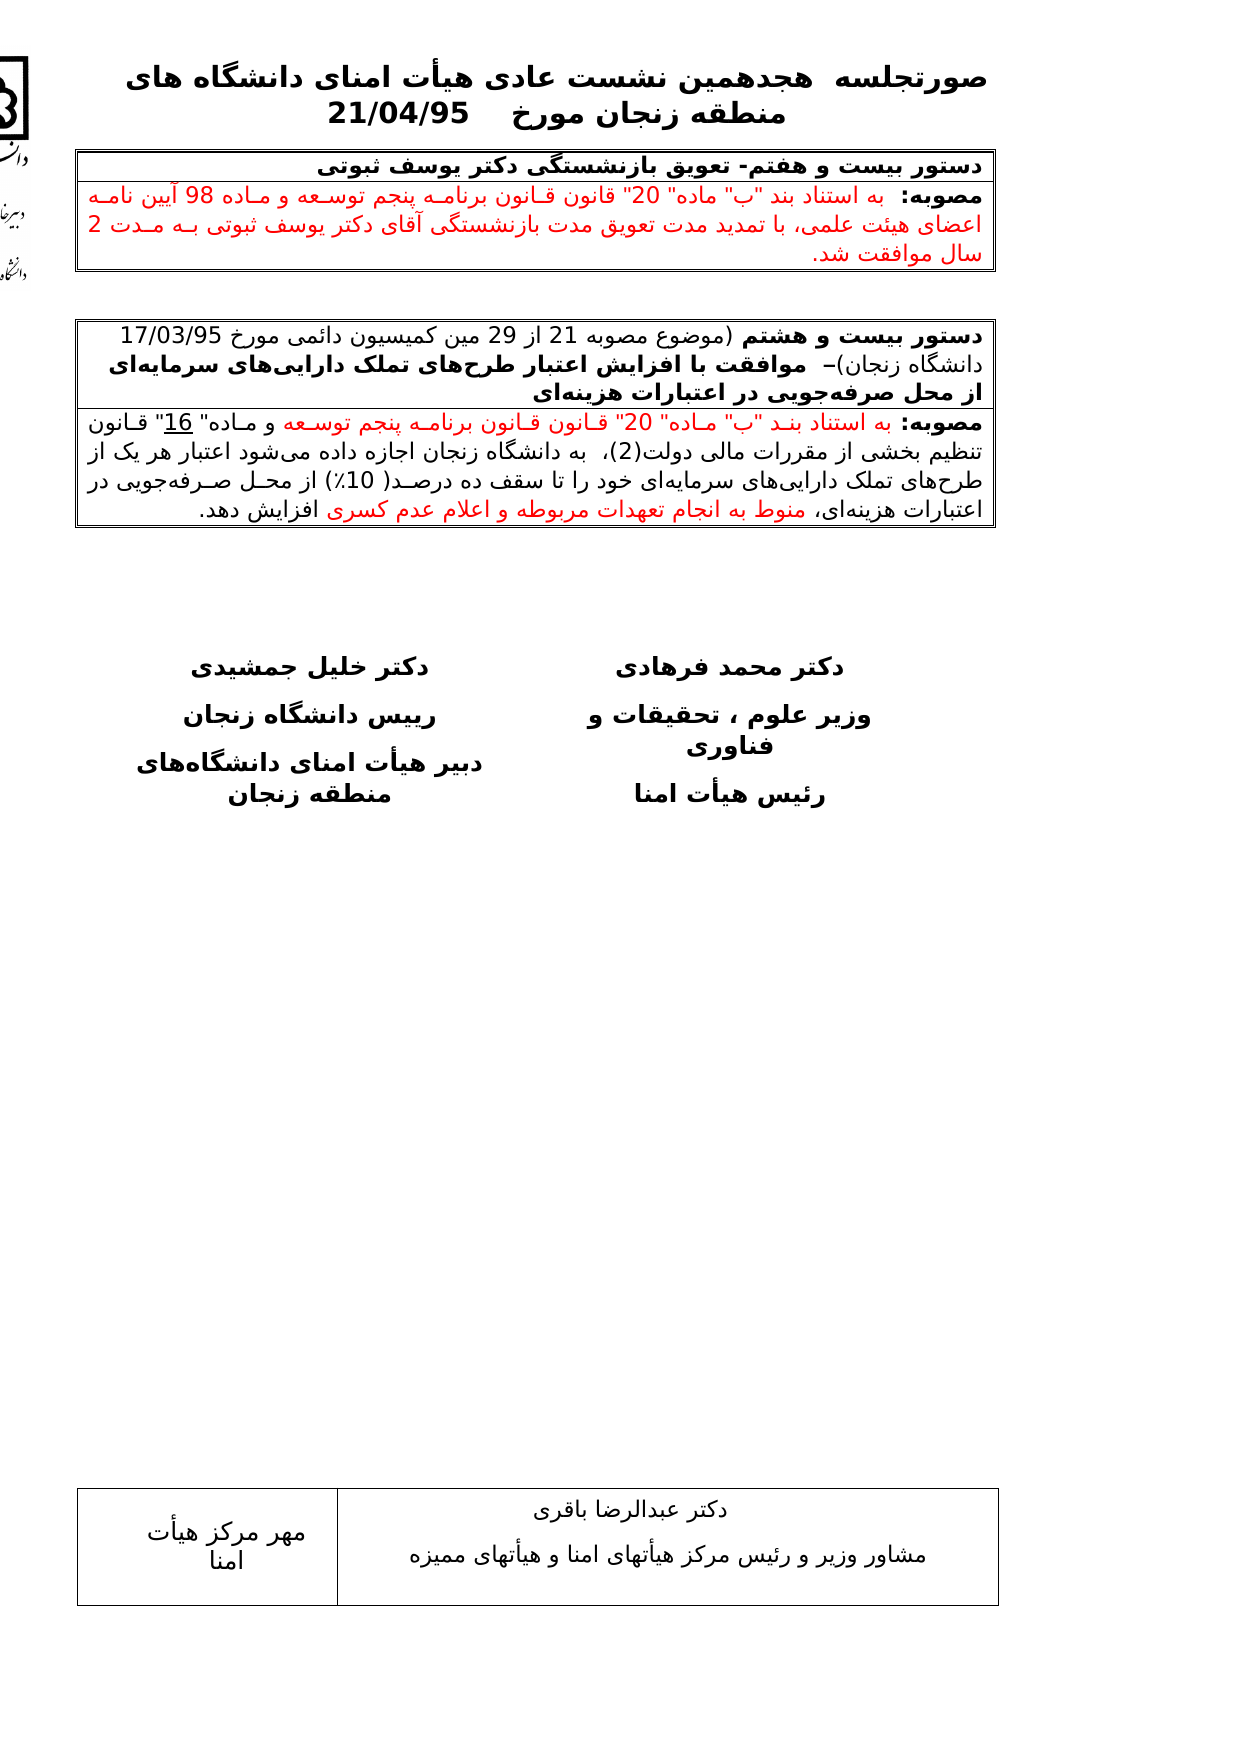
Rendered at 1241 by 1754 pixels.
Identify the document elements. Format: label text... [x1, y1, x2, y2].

table_header دستور بیست و هفتم- تعویق بازنشستگی دکتر یوسف ثبوتی [78, 153, 993, 181]
table_cell مصوبه: به استناد بند "ب" ماده" 20" قانون قانون برنامه پنجم توسعه و ماده 98 آیین نامه اعضای هیئت علمی، با تمدید مدت تعویق مدت بازنشستگی آقای دکتر یوسف ثبوتی به مدت 2 سال موافقت شد. [78, 182, 993, 269]
table_header دستور بیست و هشتم (موضوع مصوبه 21 از 29 مین کمیسیون دائمی مورخ 17/03/95 دانشگاه زنجان)– موافقت با افزایش اعتبار طرح‌های تملک دارایی‌های سرمایه‌ای از محل صرفه‌جویی در اعتبارات هزینه‌ای [78, 322, 993, 408]
picture [0, 45, 31, 291]
table_cell مصوبه: به استناد بند "ب" ماده" 20" قانون قانون برنامه پنجم توسعه و ماده" 16" قانون تنظیم بخشی از مقررات مالی دولت(2)، به دانشگاه زنجان اجازه داده می‌شود اعتبار هر یک از طرح‌های تملک دارایی‌های سرمایه‌ای خود را تا سقف ده درصد( 10٪) از محل صرفه‌جویی در اعتبارات هزینه‌ای، منوط به انجام تعهدات مربوطه و اعلام عدم کسری افزایش دهد. [78, 409, 993, 524]
